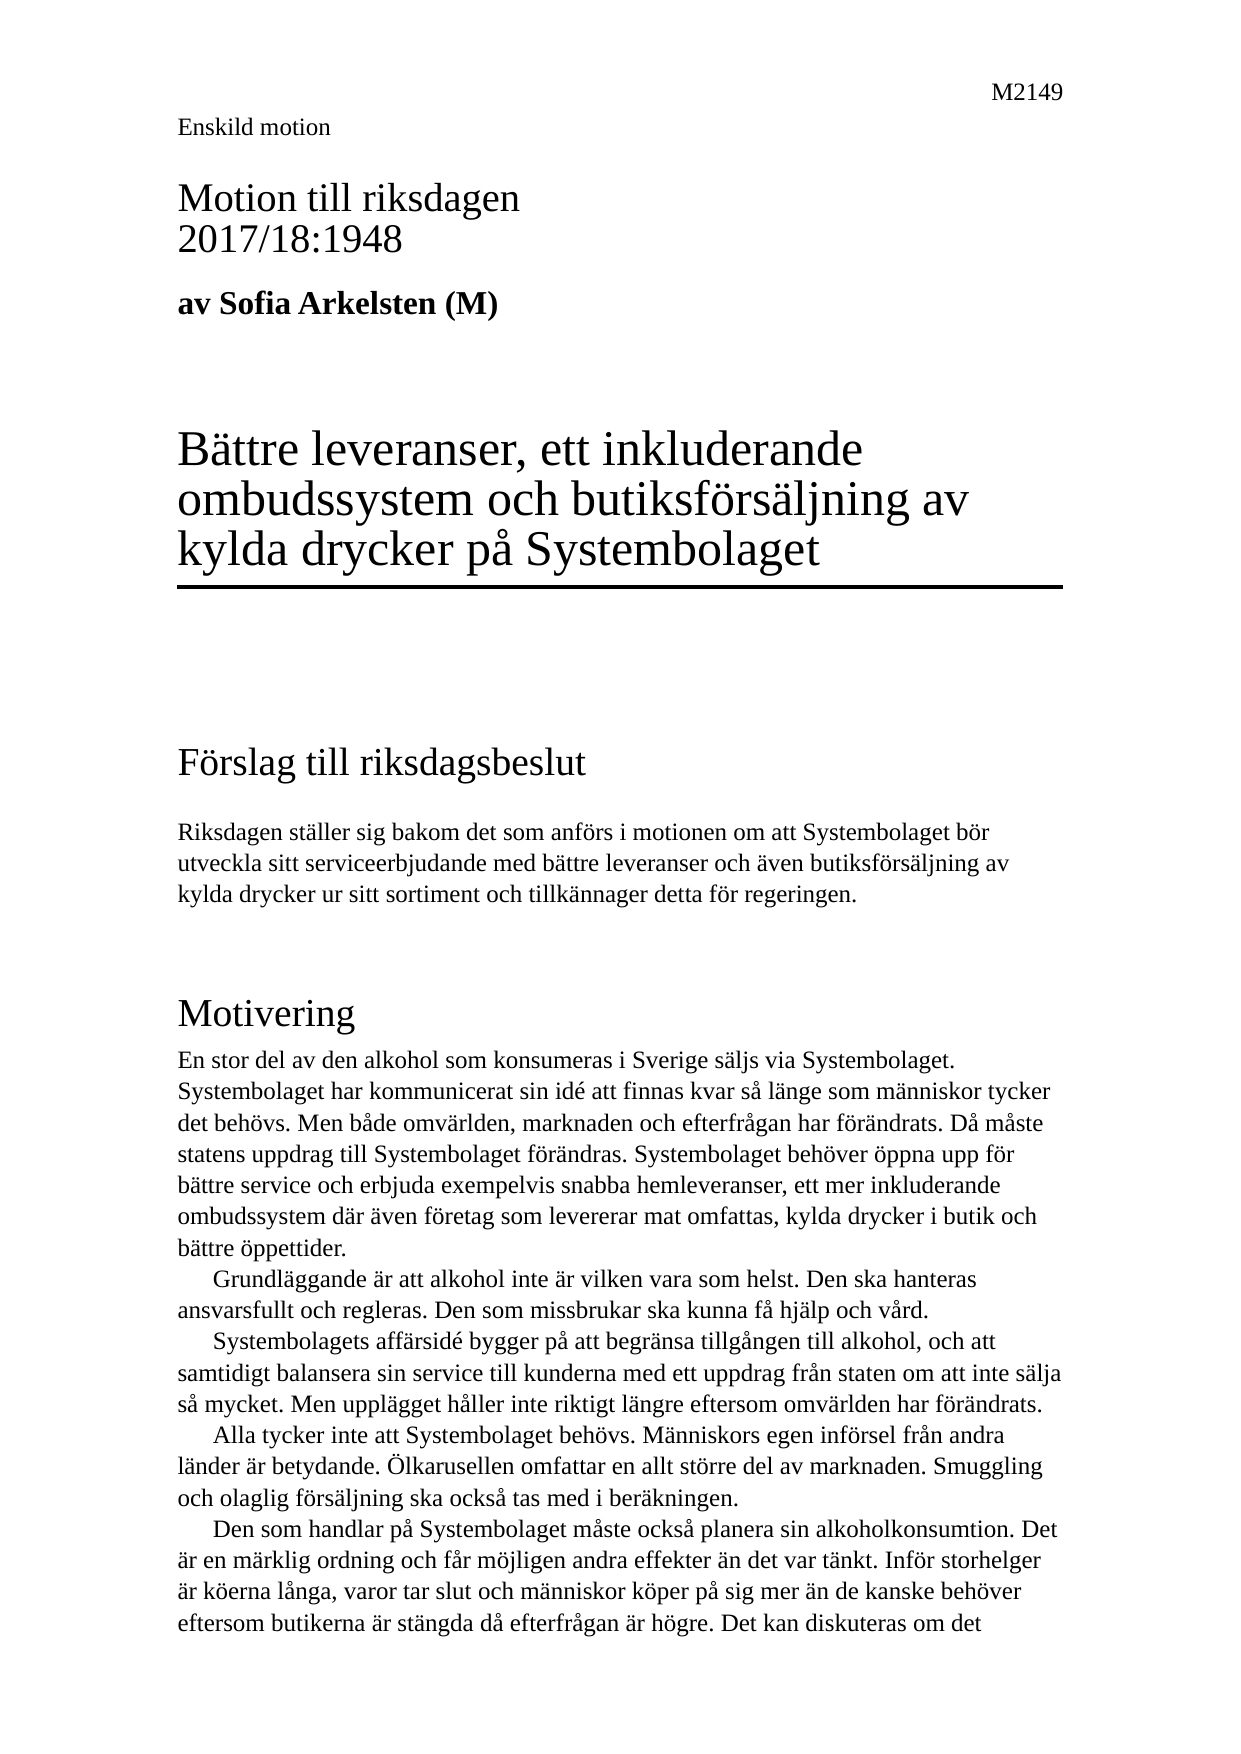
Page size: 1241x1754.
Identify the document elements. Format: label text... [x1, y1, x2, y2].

text Grundläggande är att alkohol inte är vilken vara som helst. Den ska hanteras ansvarsfullt och regleras. Den som missbrukar ska kunna få hjälp och vård. [177, 1261, 1063, 1324]
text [177, 1511, 1063, 1636]
text En stor del av den alkohol som konsumeras i Sverige säljs via Systembolaget. Systembolaget har kommunicerat sin idé att finnas kvar så länge som människor tycker det behövs. Men både omvärlden, marknaden och efterfrågan har förändrats. Då måste statens uppdrag till Systembolaget förändras. Systembolaget behöver öppna upp för bättre service och erbjuda exempelvis snabba hemleveranser, ett mer inkluderande ombudssystem där även företag som levererar mat omfattas, kylda drycker i butik och bättre öppettider. [177, 1043, 1063, 1261]
text Systembolagets affärsidé bygger på att begränsa tillgången till alkohol, och att samtidigt balansera sin service till kunderna med ett uppdrag från staten om att inte sälja så mycket. Men upplägget håller inte riktigt längre eftersom omvärlden har förändrats. [177, 1324, 1063, 1418]
text Alla tycker inte att Systembolaget behövs. Människors egen införsel från andra länder är betydande. Ölkarusellen omfattar en allt större del av marknaden. Smuggling och olaglig försäljning ska också tas med i beräkningen. [177, 1418, 1063, 1511]
